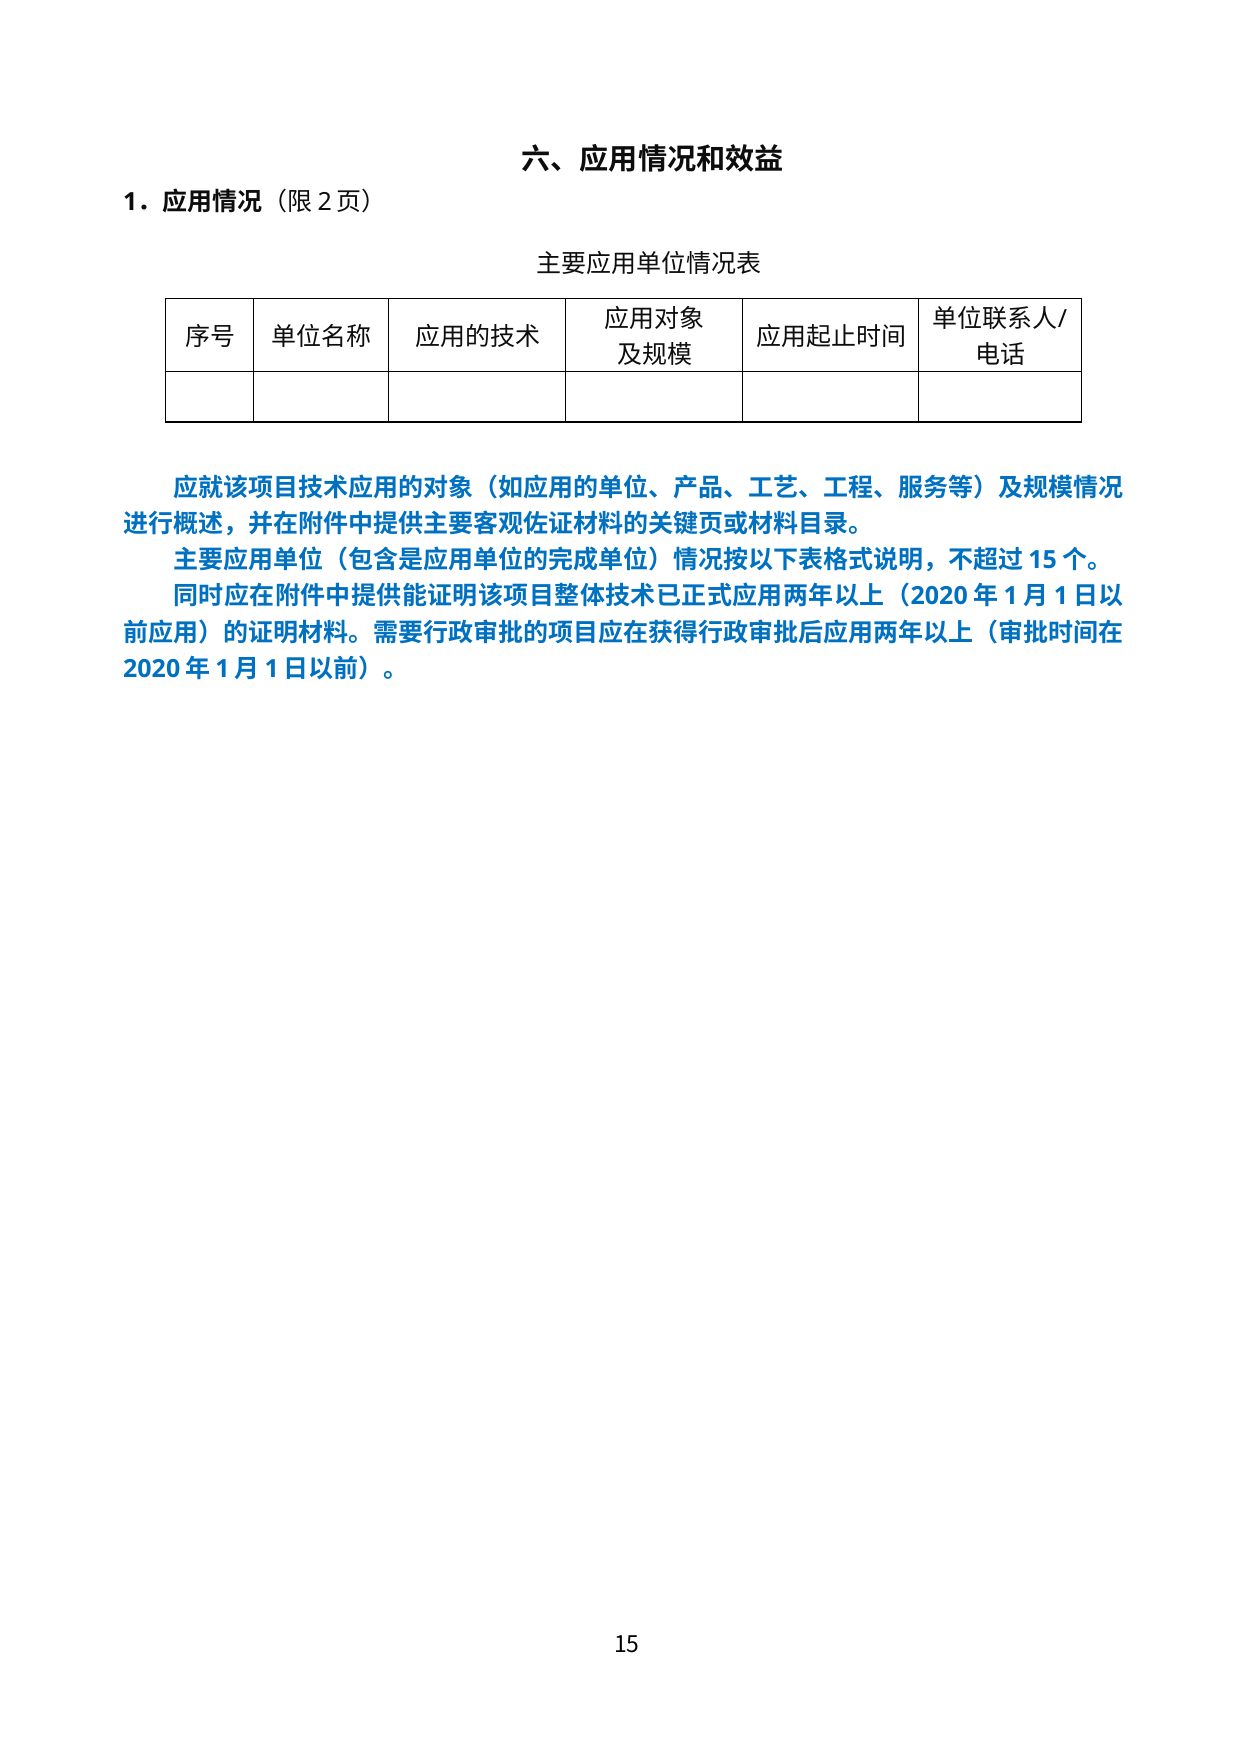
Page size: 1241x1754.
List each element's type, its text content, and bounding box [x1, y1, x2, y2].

table_cell [254, 372, 388, 421]
table_cell [389, 372, 565, 421]
table_cell [166, 372, 253, 421]
text 同时应在附件中提供能证明该项目整体技术已正式应用两年以上（2020年1月1日以前应用）的证明材料。需要行政审批的项目应在获得行政审批后应用两年以上（审批时间在2020年1月1日以前）。 [123, 576, 1123, 684]
text 主要应用单位情况表 [123, 243, 1123, 279]
table_cell [743, 372, 918, 421]
table_cell [566, 372, 742, 421]
table_header 应用的技术 [389, 299, 565, 371]
text 六、应用情况和效益 [123, 135, 1123, 178]
table_cell [919, 372, 1081, 421]
text 1．应用情况（限2页） [123, 178, 1123, 218]
text 主要应用单位（包含是应用单位的完成单位）情况按以下表格式说明，不超过15个。 [123, 539, 1123, 576]
table_header 单位名称 [254, 299, 388, 371]
table_header 序号 [166, 299, 253, 371]
table_header 应用起止时间 [743, 299, 918, 371]
table_header 应用对象 及规模 [566, 299, 742, 371]
text 应就该项目技术应用的对象（如应用的单位、产品、工艺、工程、服务等）及规模情况进行概述，并在附件中提供主要客观佐证材料的关键页或材料目录。 [123, 467, 1123, 539]
table_header 单位联系人/电话 [919, 299, 1081, 371]
